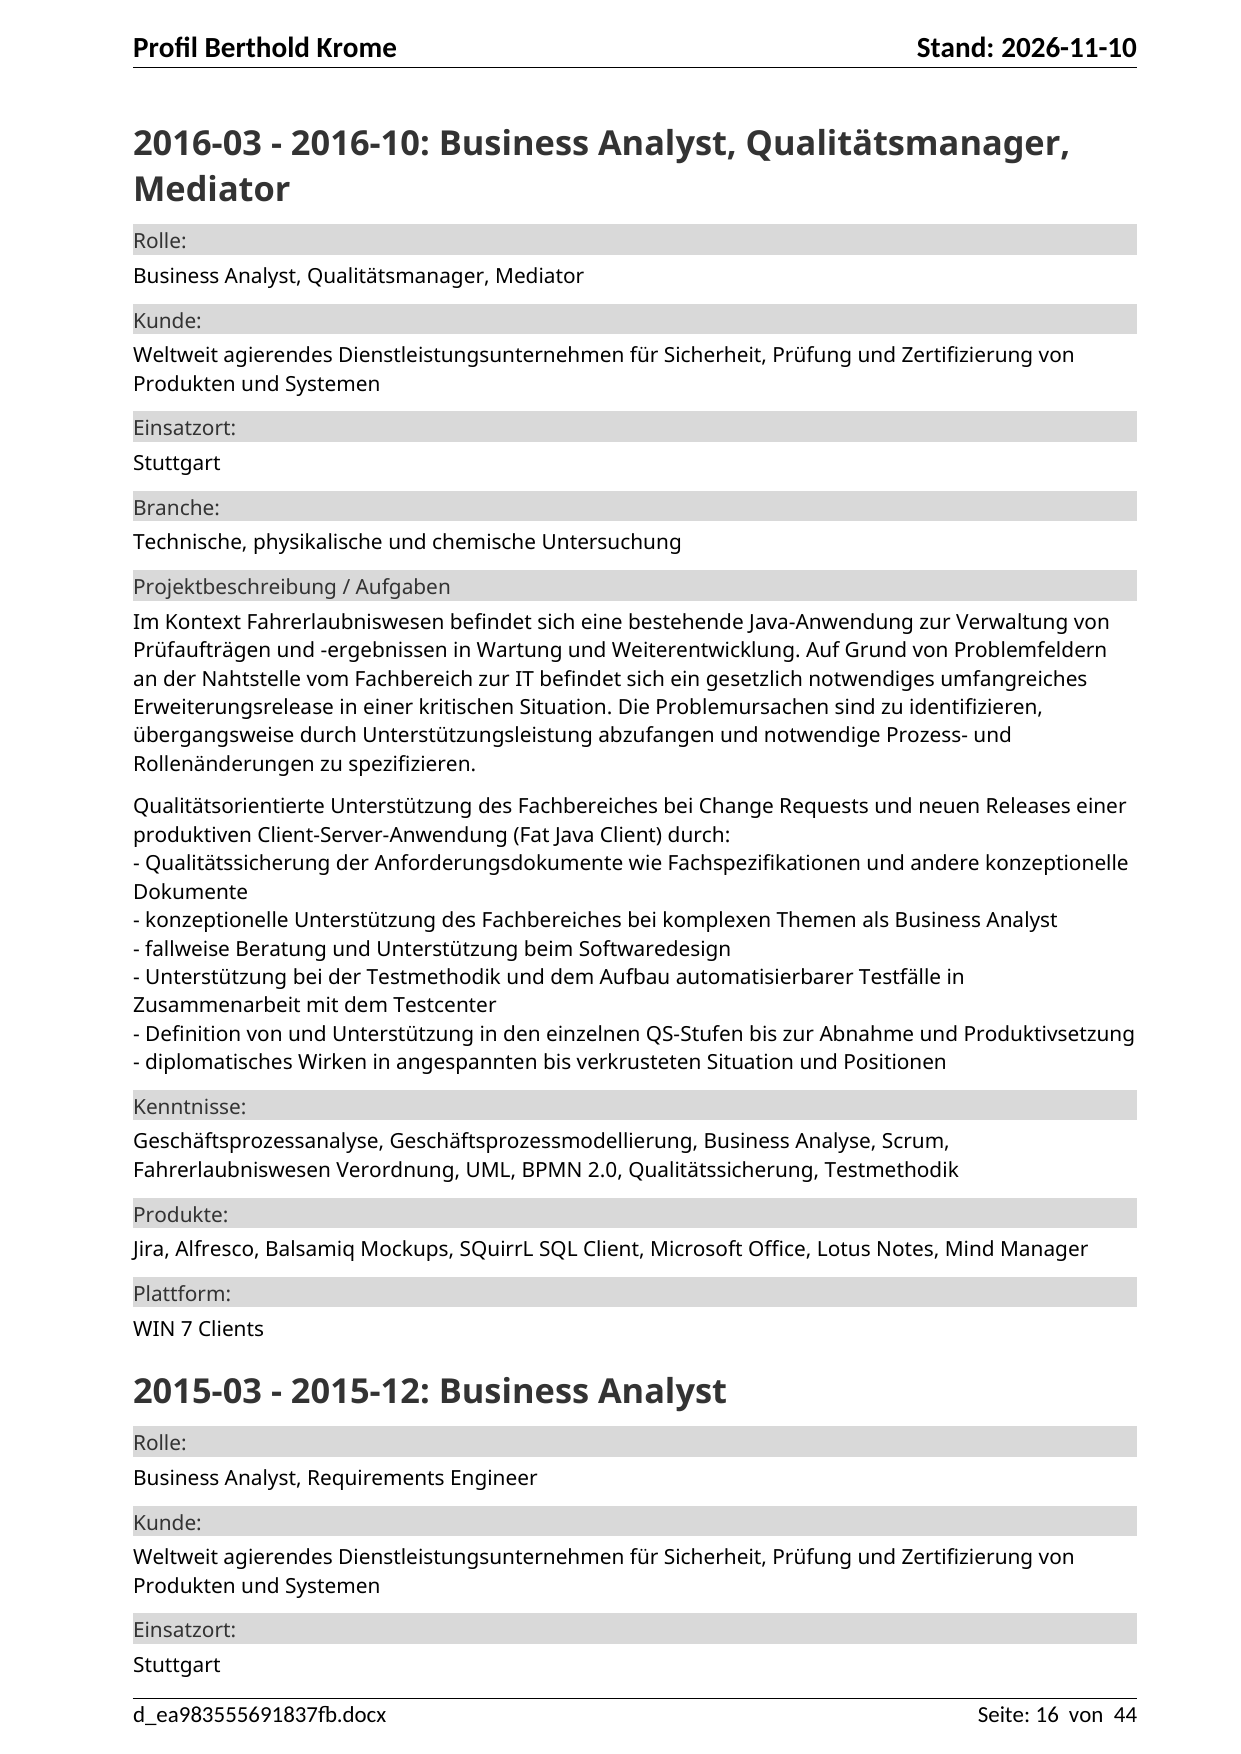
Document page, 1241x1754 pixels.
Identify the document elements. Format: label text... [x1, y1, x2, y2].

text Rolle: [133, 1426, 1137, 1457]
text Einsatzort: [133, 1613, 1137, 1644]
text Branche: [133, 491, 1137, 521]
text Kenntnisse: [133, 1090, 1137, 1120]
text Kunde: [133, 304, 1137, 334]
text Kunde: [133, 1506, 1137, 1536]
text Weltweit agierendes Dienstleistungsunternehmen für Sicherheit, Prüfung und Zertifizierung von Produkten und Systemen [133, 1542, 1137, 1599]
text 2015-03 - 2015-12: Business Analyst [133, 1367, 1137, 1414]
text Weltweit agierendes Dienstleistungsunternehmen für Sicherheit, Prüfung und Zertifizierung von Produkten und Systemen [133, 341, 1137, 397]
text Projektbeschreibung / Aufgaben [133, 570, 1137, 601]
text Rolle: [133, 224, 1137, 255]
text WIN 7 Clients [133, 1314, 1137, 1342]
text Technische, physikalische und chemische Untersuchung [133, 527, 1137, 556]
text Einsatzort: [133, 411, 1137, 442]
text Qualitätsorientierte Unterstützung des Fachbereiches bei Change Requests und neuen Releases einer produktiven Client-Server-Anwendung (Fat Java Client) durch: - Qualitätssicherung der Anforderungsdokumente wie Fachspezifikationen und andere konzeptionelle Dokumente - konzeptionelle Unterstützung des Fachbereiches bei komplexen Themen als Business Analyst - fallweise Beratung und Unterstützung beim Softwaredesign - Unterstützung bei der Testmethodik und dem Aufbau automatisierbarer Testfälle in Zusammenarbeit mit dem Testcenter - Definition von und Unterstützung in den einzelnen QS-Stufen bis zur Abnahme und Produktivsetzung - diplomatisches Wirken in angespannten bis verkrusteten Situation und Positionen [133, 791, 1137, 1076]
text Stuttgart [133, 1650, 1137, 1679]
text Produkte: [133, 1198, 1137, 1228]
text Stuttgart [133, 448, 1137, 477]
text Im Kontext Fahrerlaubniswesen befindet sich eine bestehende Java-Anwendung zur Verwaltung von Prüfaufträgen und -ergebnissen in Wartung und Weiterentwicklung. Auf Grund von Problemfeldern an der Nahtstelle vom Fachbereich zur IT befindet sich ein gesetzlich notwendiges umfangreiches Erweiterungsrelease in einer kritischen Situation. Die Problemursachen sind zu identifizieren, übergangsweise durch Unterstützungsleistung abzufangen und notwendige Prozess- und Rollenänderungen zu spezifizieren. [133, 607, 1137, 777]
text 2016-03 - 2016-10: Business Analyst, Qualitätsmanager, Mediator [133, 118, 1137, 212]
text Jira, Alfresco, Balsamiq Mockups, SQuirrL SQL Client, Microsoft Office, Lotus Notes, Mind Manager [133, 1234, 1137, 1263]
text Business Analyst, Requirements Engineer [133, 1463, 1137, 1492]
text Geschäftsprozessanalyse, Geschäftsprozessmodellierung, Business Analyse, Scrum, Fahrerlaubniswesen Verordnung, UML, BPMN 2.0, Qualitätssicherung, Testmethodik [133, 1127, 1137, 1183]
text Business Analyst, Qualitätsmanager, Mediator [133, 261, 1137, 290]
text Plattform: [133, 1277, 1137, 1307]
